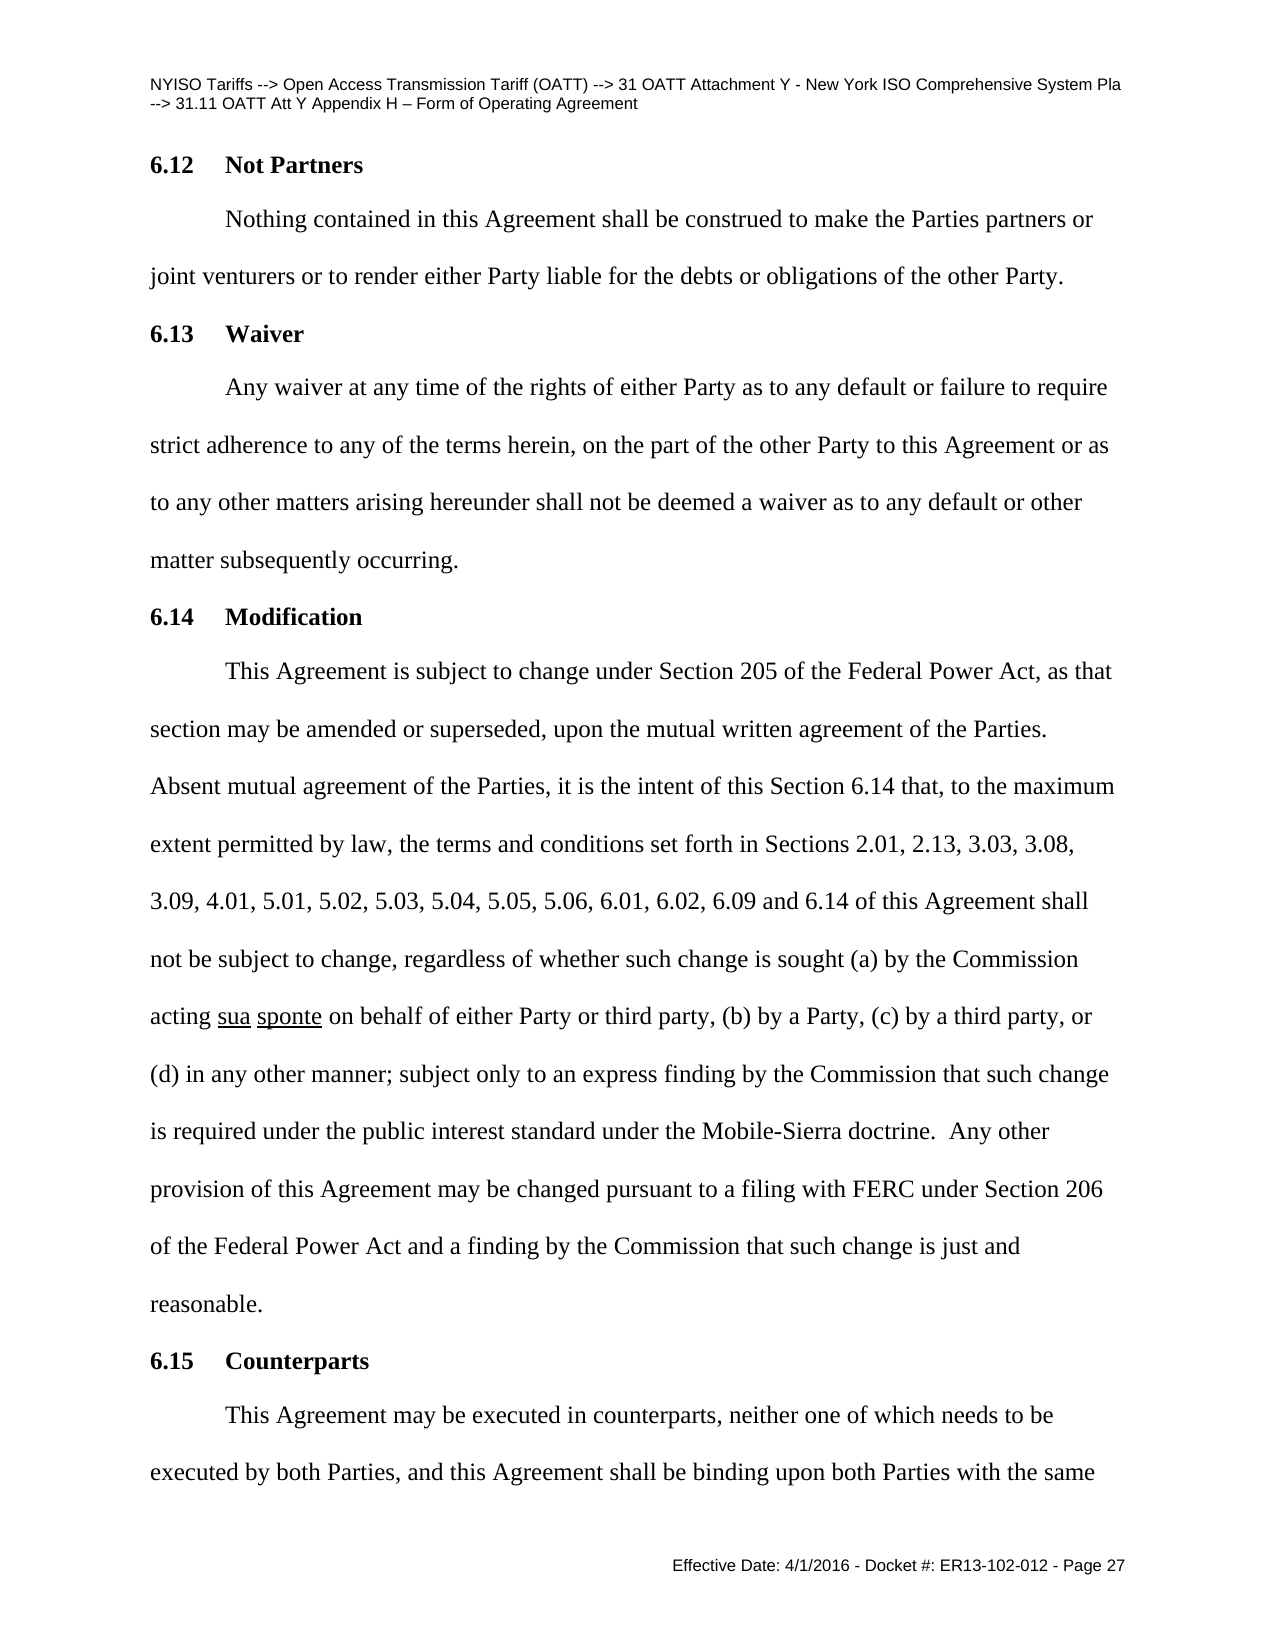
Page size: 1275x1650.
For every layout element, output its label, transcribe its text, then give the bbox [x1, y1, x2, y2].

text Nothing contained in this Agreement shall be construed to make the Parties partners or joint venturers or to render either Party liable for the debts or obligations of the other Party. [150, 204, 1125, 290]
text Any waiver at any time of the rights of either Party as to any default or failure to require strict adherence to any of the terms herein, on the part of the other Party to this Agreement or as to any other matters arising hereunder shall not be deemed a waiver as to any default or other matter subsequently occurring. [150, 372, 1125, 574]
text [150, 1400, 1125, 1486]
text This Agreement is subject to change under Section 205 of the Federal Power Act, as that section may be amended or superseded, upon the mutual written agreement of the Parties. Absent mutual agreement of the Parties, it is the intent of this Section 6.14 that, to the maximum extent permitted by law, the terms and conditions set forth in Sections 2.01, 2.13, 3.03, 3.08, 3.09, 4.01, 5.01, 5.02, 5.03, 5.04, 5.05, 5.06, 6.01, 6.02, 6.09 and 6.14 of this Agreement shall not be subject to change, regardless of whether such change is sought (a) by the Commission acting sua sponte on behalf of either Party or third party, (b) by a Party, (c) by a third party, or (d) in any other manner; subject only to an express finding by the Commission that such change is required under the public interest standard under the Mobile-Sierra doctrine. Any other provision of this Agreement may be changed pursuant to a filing with FERC under Section 206 of the Federal Power Act and a finding by the Commission that such change is just and reasonable. [150, 656, 1125, 1317]
text 6.12 Not Partners [150, 150, 1125, 179]
text 6.13 Waiver [150, 319, 1125, 347]
text 6.15 Counterparts [150, 1346, 1125, 1375]
text 6.14 Modification [150, 602, 1125, 631]
